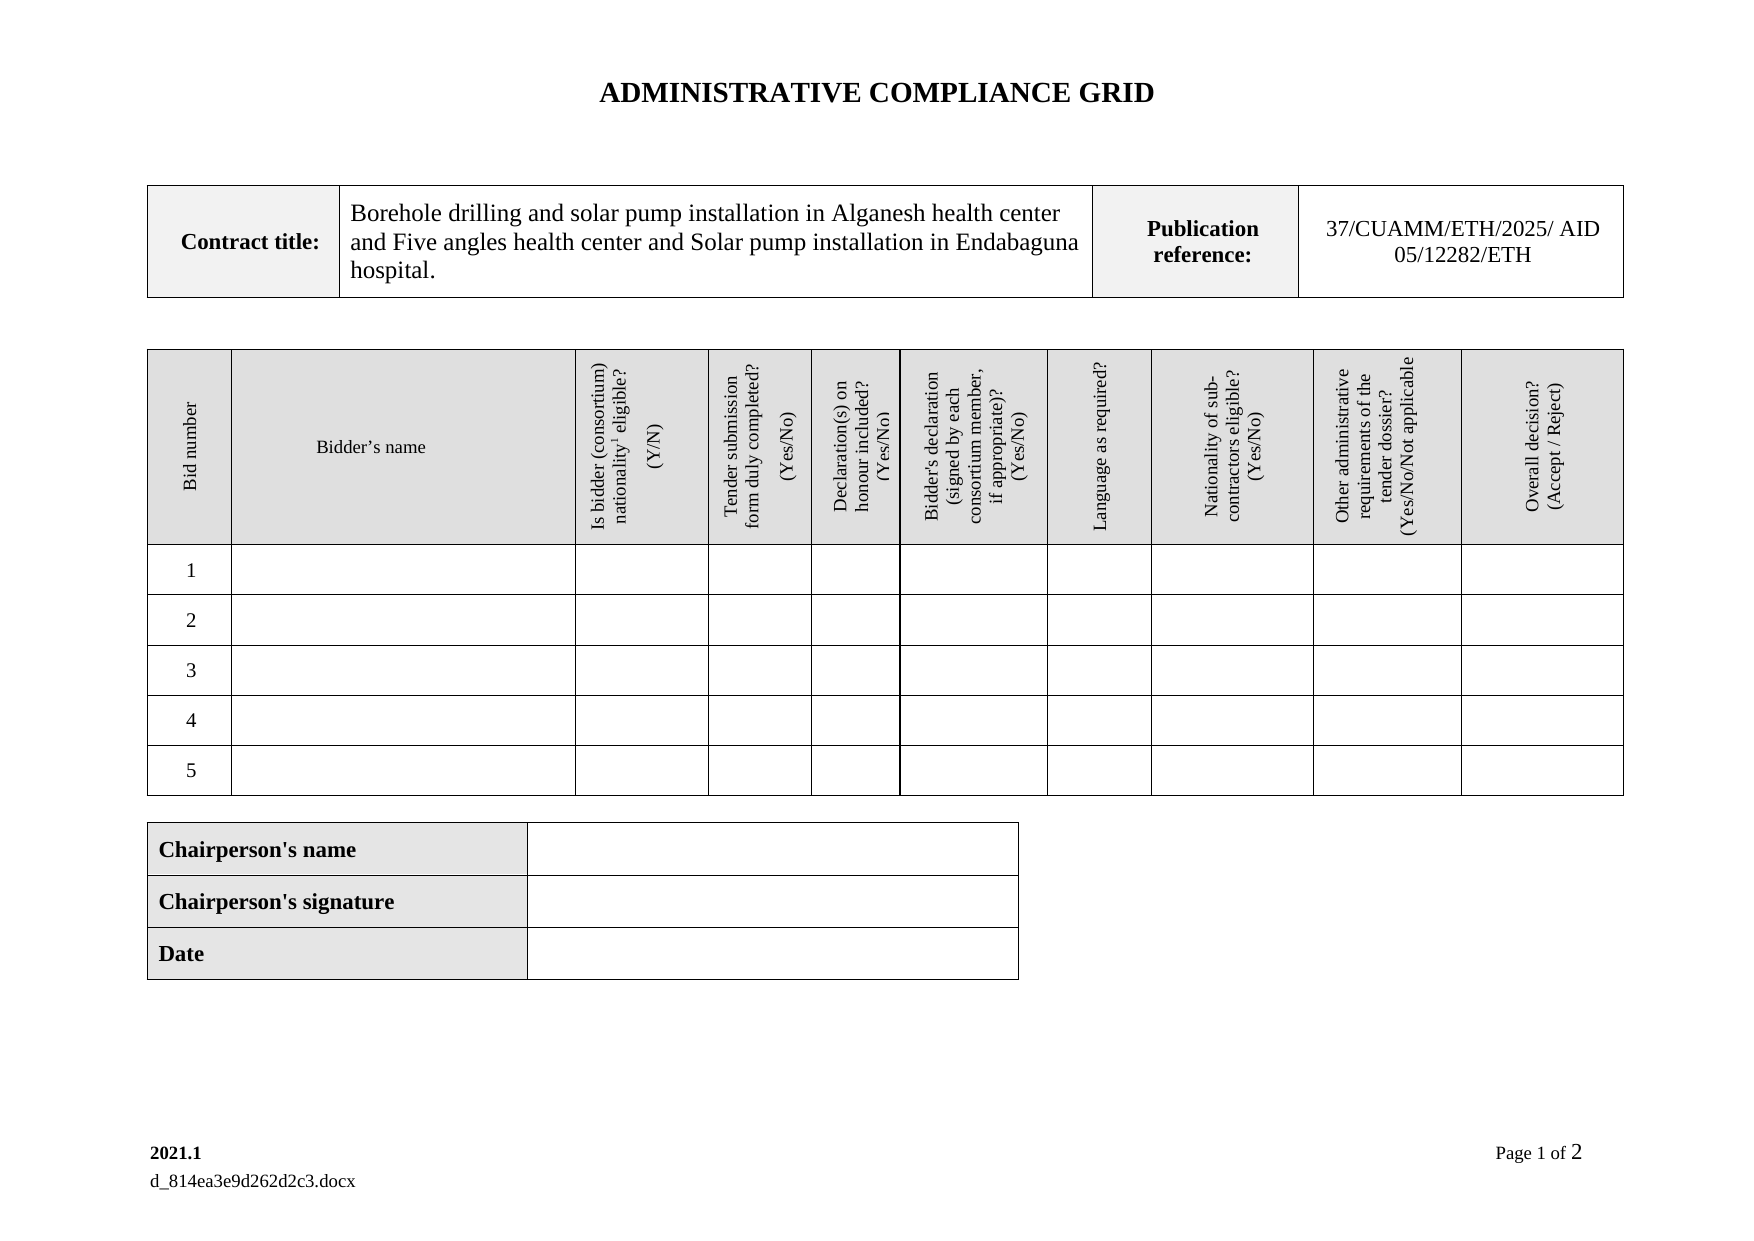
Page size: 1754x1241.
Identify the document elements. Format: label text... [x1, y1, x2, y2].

table_cell [1048, 595, 1151, 644]
table_cell [576, 696, 708, 745]
table_cell [1314, 696, 1461, 745]
table_cell [1152, 696, 1313, 745]
table_cell [1048, 696, 1151, 745]
table_cell [709, 595, 811, 644]
table_header 37/CUAMM/ETH/2025/ AID 05/12282/ETH [1299, 186, 1623, 297]
table_cell [576, 646, 708, 694]
table_cell [1462, 545, 1623, 594]
table_cell [709, 545, 811, 594]
table_cell [1314, 646, 1461, 694]
table_cell [232, 696, 575, 745]
table_cell [812, 746, 899, 795]
table_header [528, 823, 1018, 874]
table_cell 2 [148, 595, 231, 644]
table_header Borehole drilling and solar pump installation in Alganesh health center and Five angles health center and Solar pump installation in Endabaguna hospital. [340, 186, 1092, 297]
table_cell [232, 746, 575, 795]
table_cell [1152, 646, 1313, 694]
table_cell [709, 746, 811, 795]
table_cell [1462, 595, 1623, 644]
table_cell [232, 545, 575, 594]
table_cell [812, 696, 899, 745]
table_header Declaration(s) on honour included? (Yes/No) [812, 350, 899, 544]
table_cell [1462, 646, 1623, 694]
table_cell [1048, 545, 1151, 594]
table_header Contract title: [148, 186, 339, 297]
table_cell [901, 646, 1047, 694]
table_header Other administrative requirements of the tender dossier? (Yes/No/Not applicable [1314, 350, 1461, 544]
table_cell 1 [148, 545, 231, 594]
table_cell [1462, 746, 1623, 795]
table_header Tender submission form duly completed? (Yes/No) [709, 350, 811, 544]
table_cell [901, 696, 1047, 745]
table_cell Date [148, 928, 527, 979]
table_cell [901, 595, 1047, 644]
table_cell [528, 876, 1018, 927]
table_cell [901, 746, 1047, 795]
table_cell 3 [148, 646, 231, 694]
table_cell [709, 646, 811, 694]
table_header Bidder's declaration (signed by each consortium member, if appropriate)? (Yes/No) [901, 350, 1047, 544]
table_cell [812, 545, 899, 594]
table_header Nationality of sub-contractors eligible? (Yes/No) [1152, 350, 1313, 544]
table_cell [576, 595, 708, 644]
table_cell [709, 696, 811, 745]
table_header Language as required? [1048, 350, 1151, 544]
table_cell [1152, 545, 1313, 594]
table_cell [1048, 646, 1151, 694]
table_cell [528, 928, 1018, 979]
table_header Overall decision? (Accept / Reject) [1462, 350, 1623, 544]
table_cell 4 [148, 696, 231, 745]
table_cell [812, 595, 899, 644]
table_header Bid number [148, 350, 231, 544]
table_cell [232, 595, 575, 644]
table_cell [1314, 746, 1461, 795]
table_header Publication reference: [1093, 186, 1298, 297]
table_header Bidder’s name [232, 350, 575, 544]
table_cell [1152, 595, 1313, 644]
table_cell [1462, 696, 1623, 745]
table_header Chairperson's name [148, 823, 527, 874]
table_cell [1314, 545, 1461, 594]
table_header Is bidder (consortium) nationality eligible? (Y/N) [576, 350, 708, 544]
table_cell [576, 545, 708, 594]
table_cell 5 [148, 746, 231, 795]
table_cell Chairperson's signature [148, 876, 527, 927]
table_cell [1314, 595, 1461, 644]
table_cell [901, 545, 1047, 594]
table_cell [812, 646, 899, 694]
table_cell [232, 646, 575, 694]
table_cell [1152, 746, 1313, 795]
table_cell [576, 746, 708, 795]
table_cell [1048, 746, 1151, 795]
